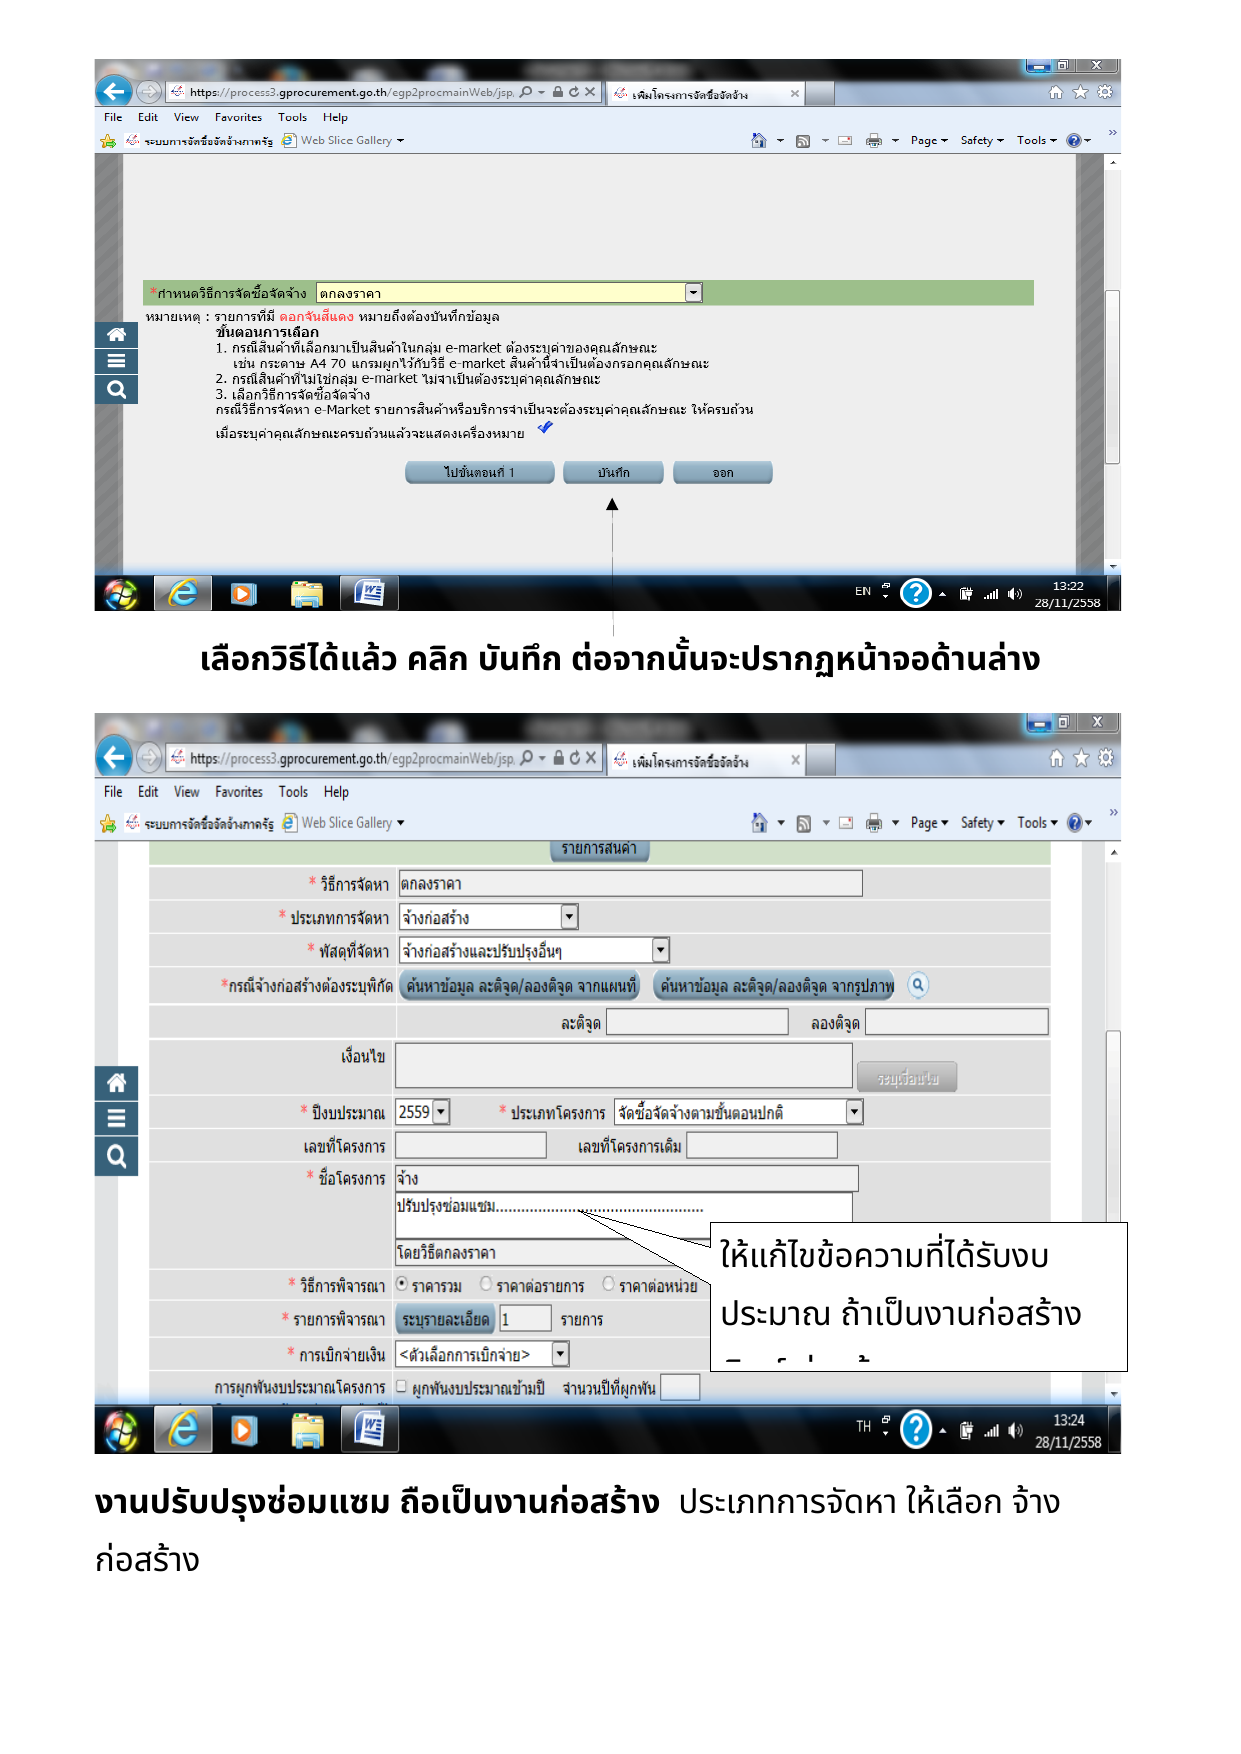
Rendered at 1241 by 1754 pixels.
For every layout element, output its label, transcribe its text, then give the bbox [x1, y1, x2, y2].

text งานปรับปรุงซ่อมแซม ถือเป็นงานก่อสร้าง ประเภทการจัดหา ให้เลือก จ้างก่อสร้าง [94, 1478, 1146, 1587]
picture [94, 59, 1122, 611]
text เลือกวิธีได้แล้ว คลิก บันทึก ต่อจากนั้นจะปรากฏหน้าจอด้านล่าง [94, 635, 1146, 686]
picture [94, 713, 1122, 1454]
